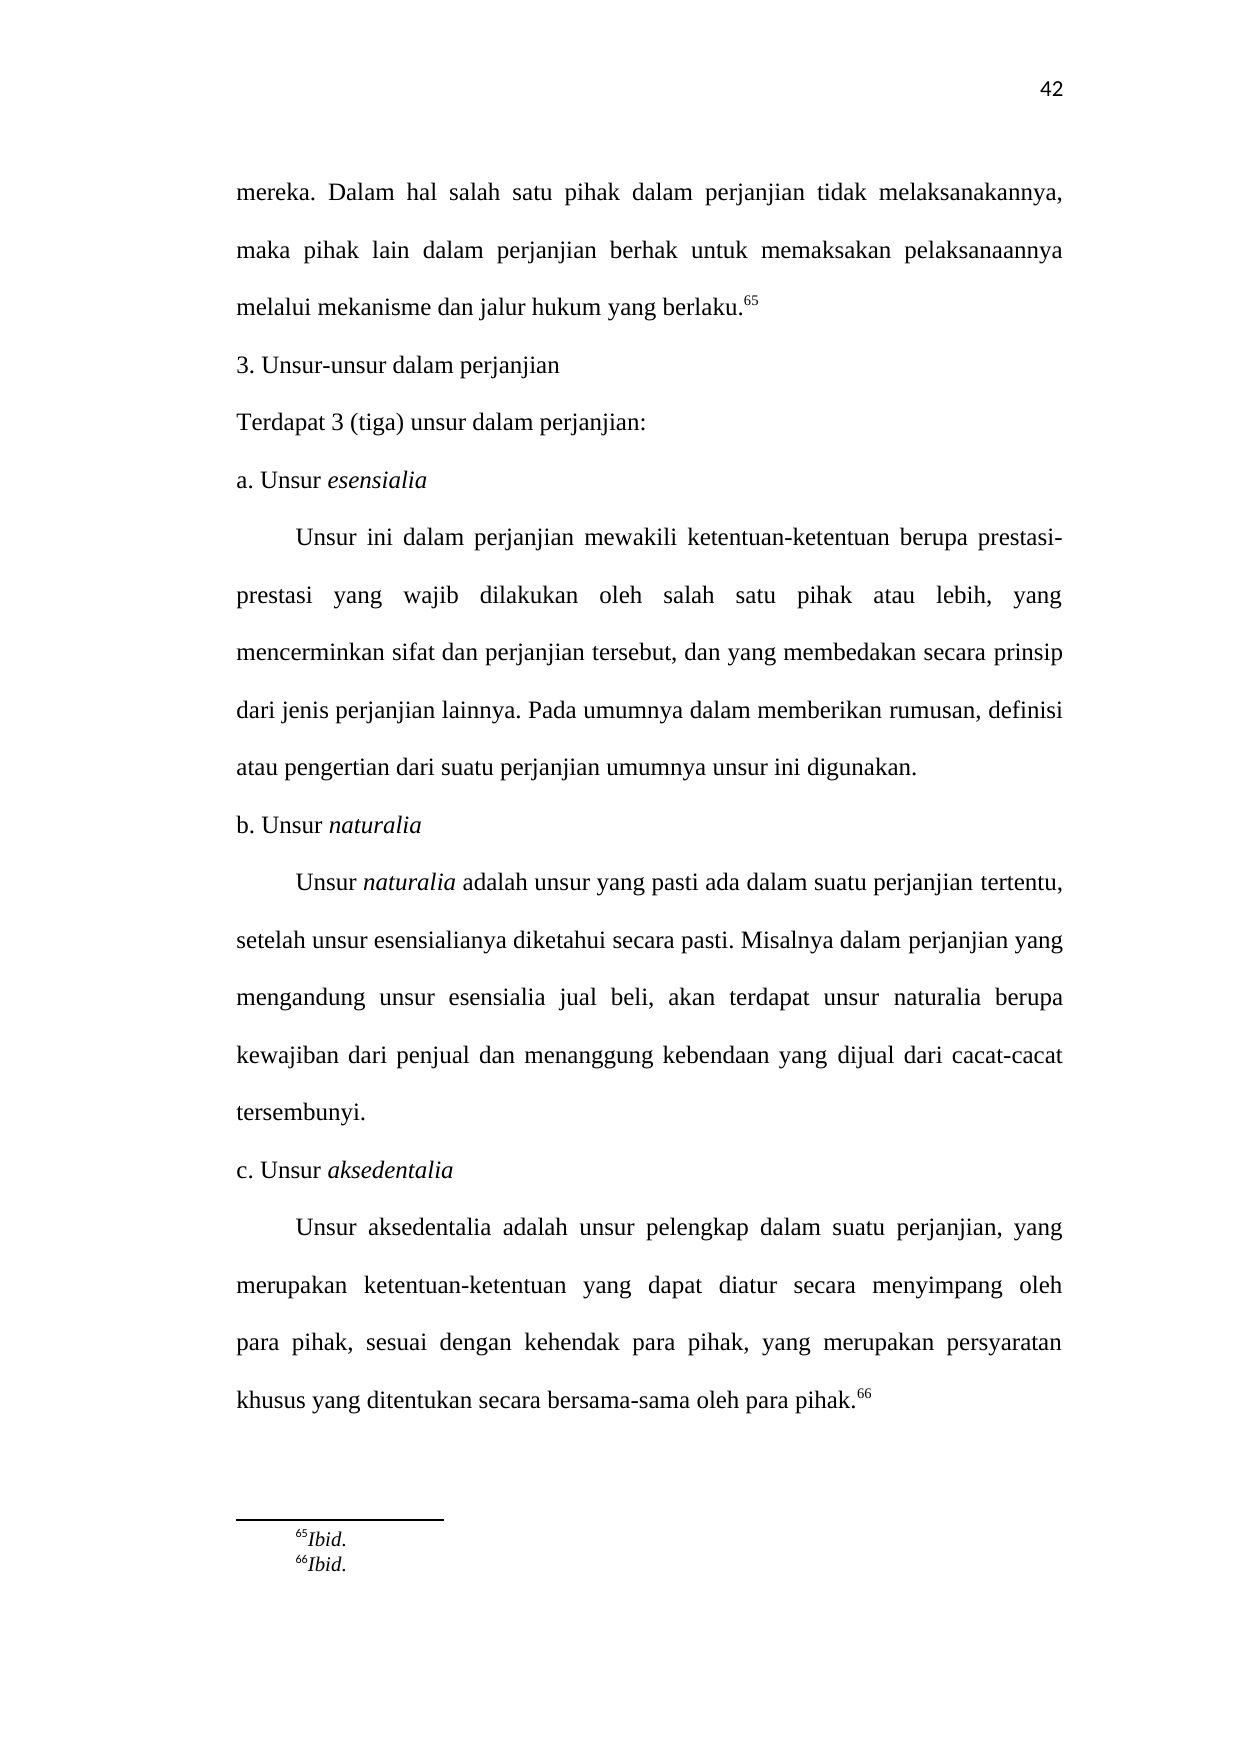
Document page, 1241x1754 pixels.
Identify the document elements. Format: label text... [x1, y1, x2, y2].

text Unsur naturalia adalah unsur yang pasti ada dalam suatu perjanjian tertentu, setelah unsur esensialianya diketahui secara pasti. Misalnya dalam perjanjian yang mengandung unsur esensialia jual beli, akan terdapat unsur naturalia berupa kewajiban dari penjual dan menanggung kebendaan yang dijual dari cacat-cacat tersembunyi. [236, 867, 1063, 1126]
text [236, 177, 1063, 321]
text Unsur aksedentalia adalah unsur pelengkap dalam suatu perjanjian, yang merupakan ketentuan-ketentuan yang dapat diatur secara menyimpang oleh para pihak, sesuai dengan kehendak para pihak, yang merupakan persyaratan khusus yang ditentukan secara bersama-sama oleh para pihak. [236, 1212, 1063, 1413]
text Unsur ini dalam perjanjian mewakili ketentuan-ketentuan berupa prestasi- prestasi yang wajib dilakukan oleh salah satu pihak atau lebih, yang mencerminkan sifat dan perjanjian tersebut, dan yang membedakan secara prinsip dari jenis perjanjian lainnya. Pada umumnya dalam memberikan rumusan, definisi atau pengertian dari suatu perjanjian umumnya unsur ini digunakan. [236, 522, 1063, 781]
text c. Unsur aksedentalia [236, 1155, 1063, 1183]
text Terdapat 3 (tiga) unsur dalam perjanjian: [236, 407, 1063, 436]
text a. Unsur esensialia [236, 465, 1063, 493]
text 3. Unsur-unsur dalam perjanjian [236, 350, 1063, 378]
text b. Unsur naturalia [236, 810, 1063, 838]
